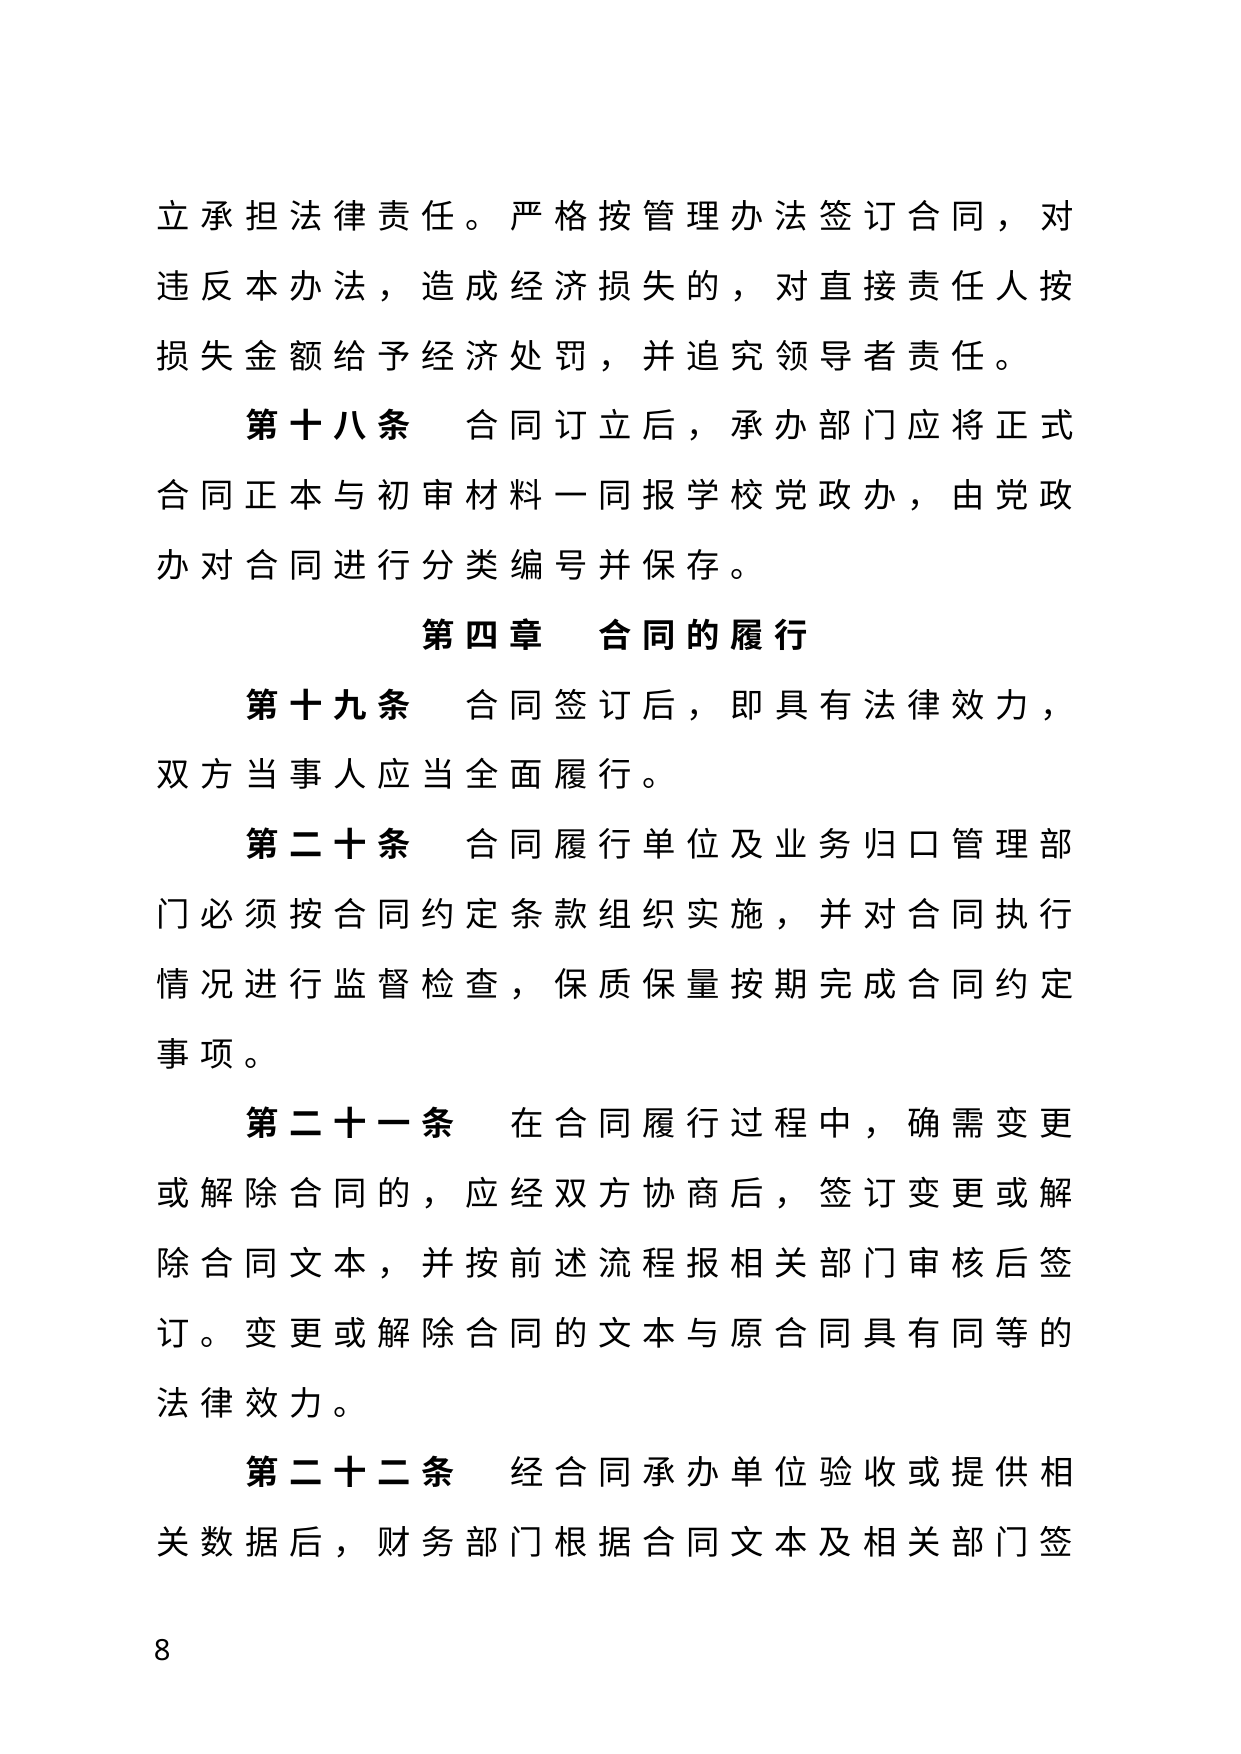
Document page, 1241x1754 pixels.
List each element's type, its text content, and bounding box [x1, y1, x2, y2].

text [156, 1435, 1084, 1575]
text 第十九条 合同签订后，即具有法律效力，双方当事人应当全面履行。 [156, 668, 1084, 807]
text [156, 179, 1084, 388]
text 第十八条 合同订立后，承办部门应将正式合同正本与初审材料一同报学校党政办，由党政办对合同进行分类编号并保存。 [156, 388, 1084, 598]
text 第二十一条 在合同履行过程中，确需变更或解除合同的，应经双方协商后，签订变更或解除合同文本，并按前述流程报相关部门审核后签订。变更或解除合同的文本与原合同具有同等的法律效力。 [156, 1086, 1084, 1435]
text 第二十条 合同履行单位及业务归口管理部门必须按合同约定条款组织实施，并对合同执行情况进行监督检查，保质保量按期完成合同约定事项。 [156, 807, 1084, 1086]
text 第四章 合同的履行 [156, 598, 1084, 668]
